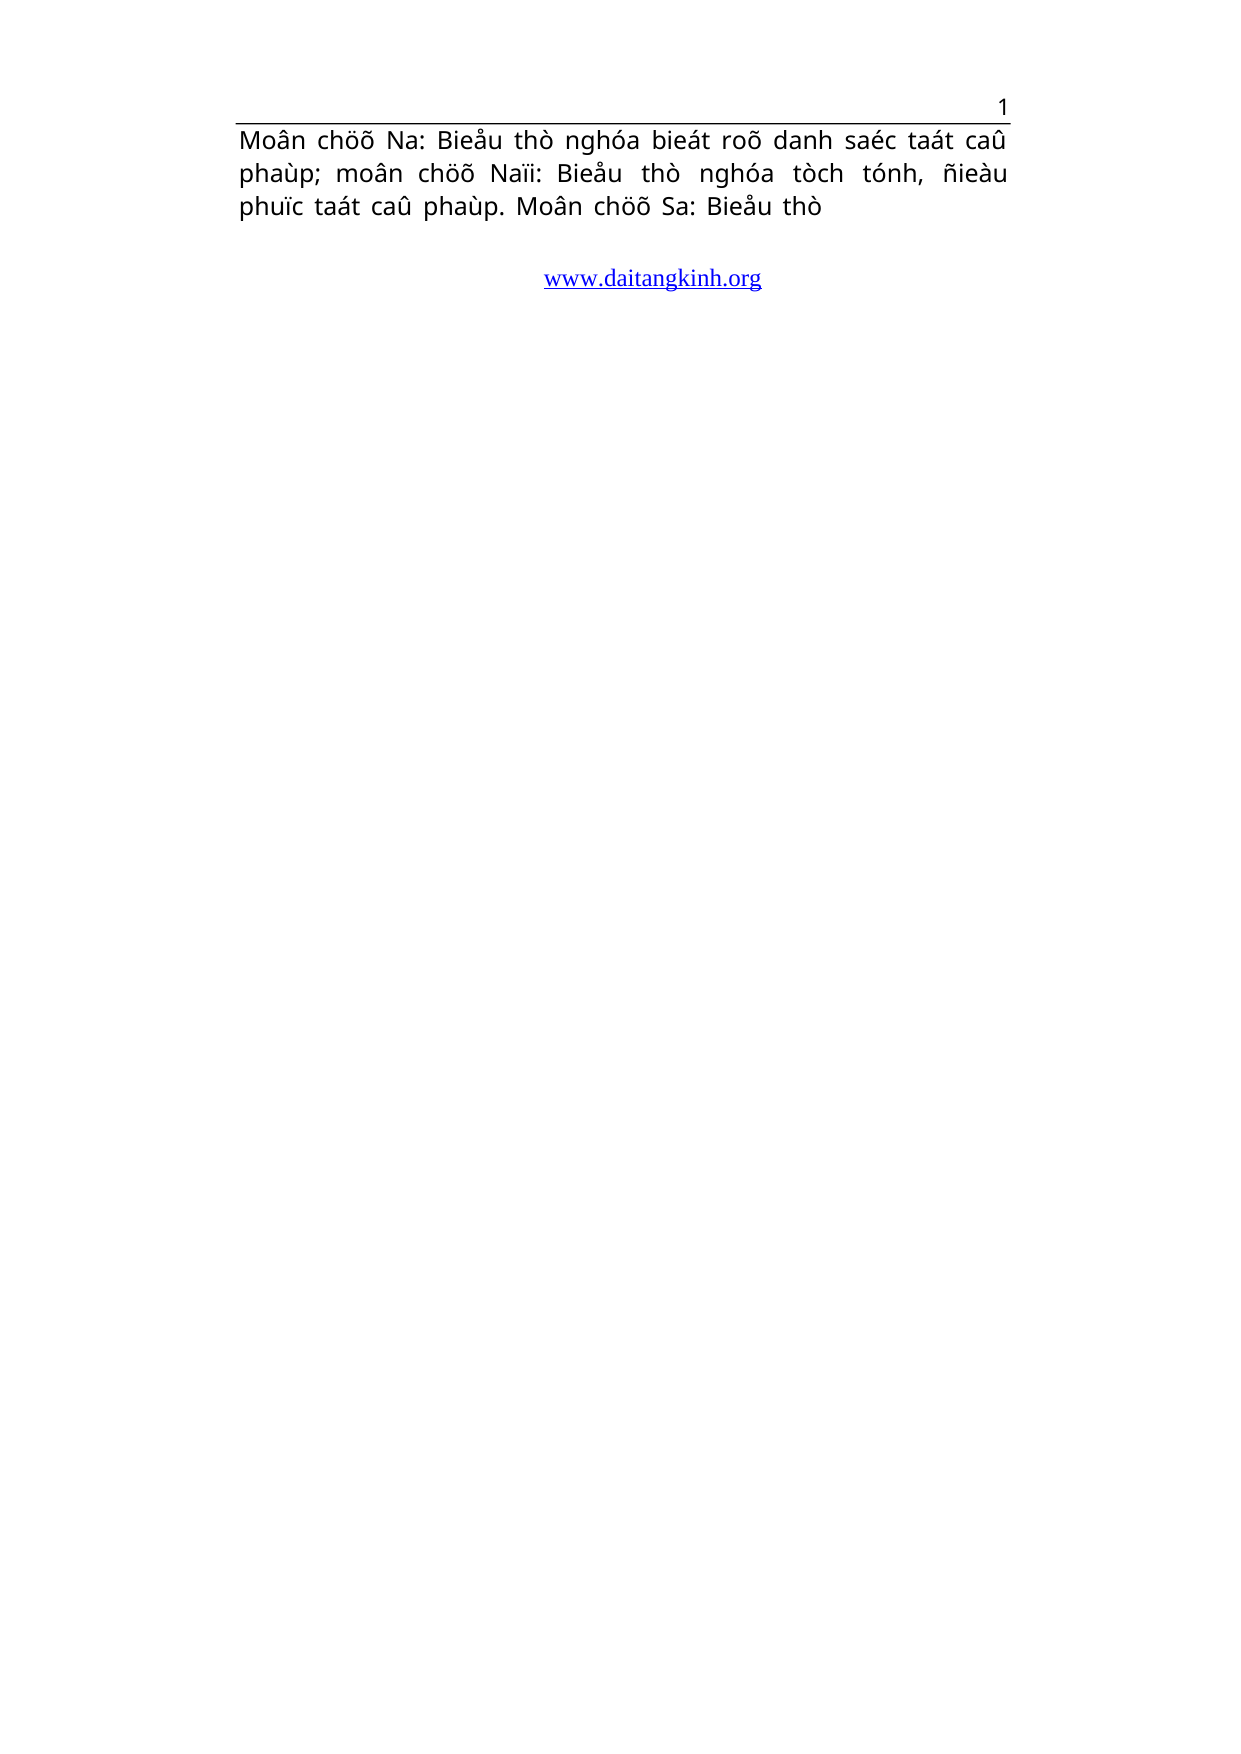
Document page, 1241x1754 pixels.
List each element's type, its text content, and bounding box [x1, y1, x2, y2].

text www.daitangkinh.org [261, 263, 1044, 292]
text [239, 123, 1008, 223]
